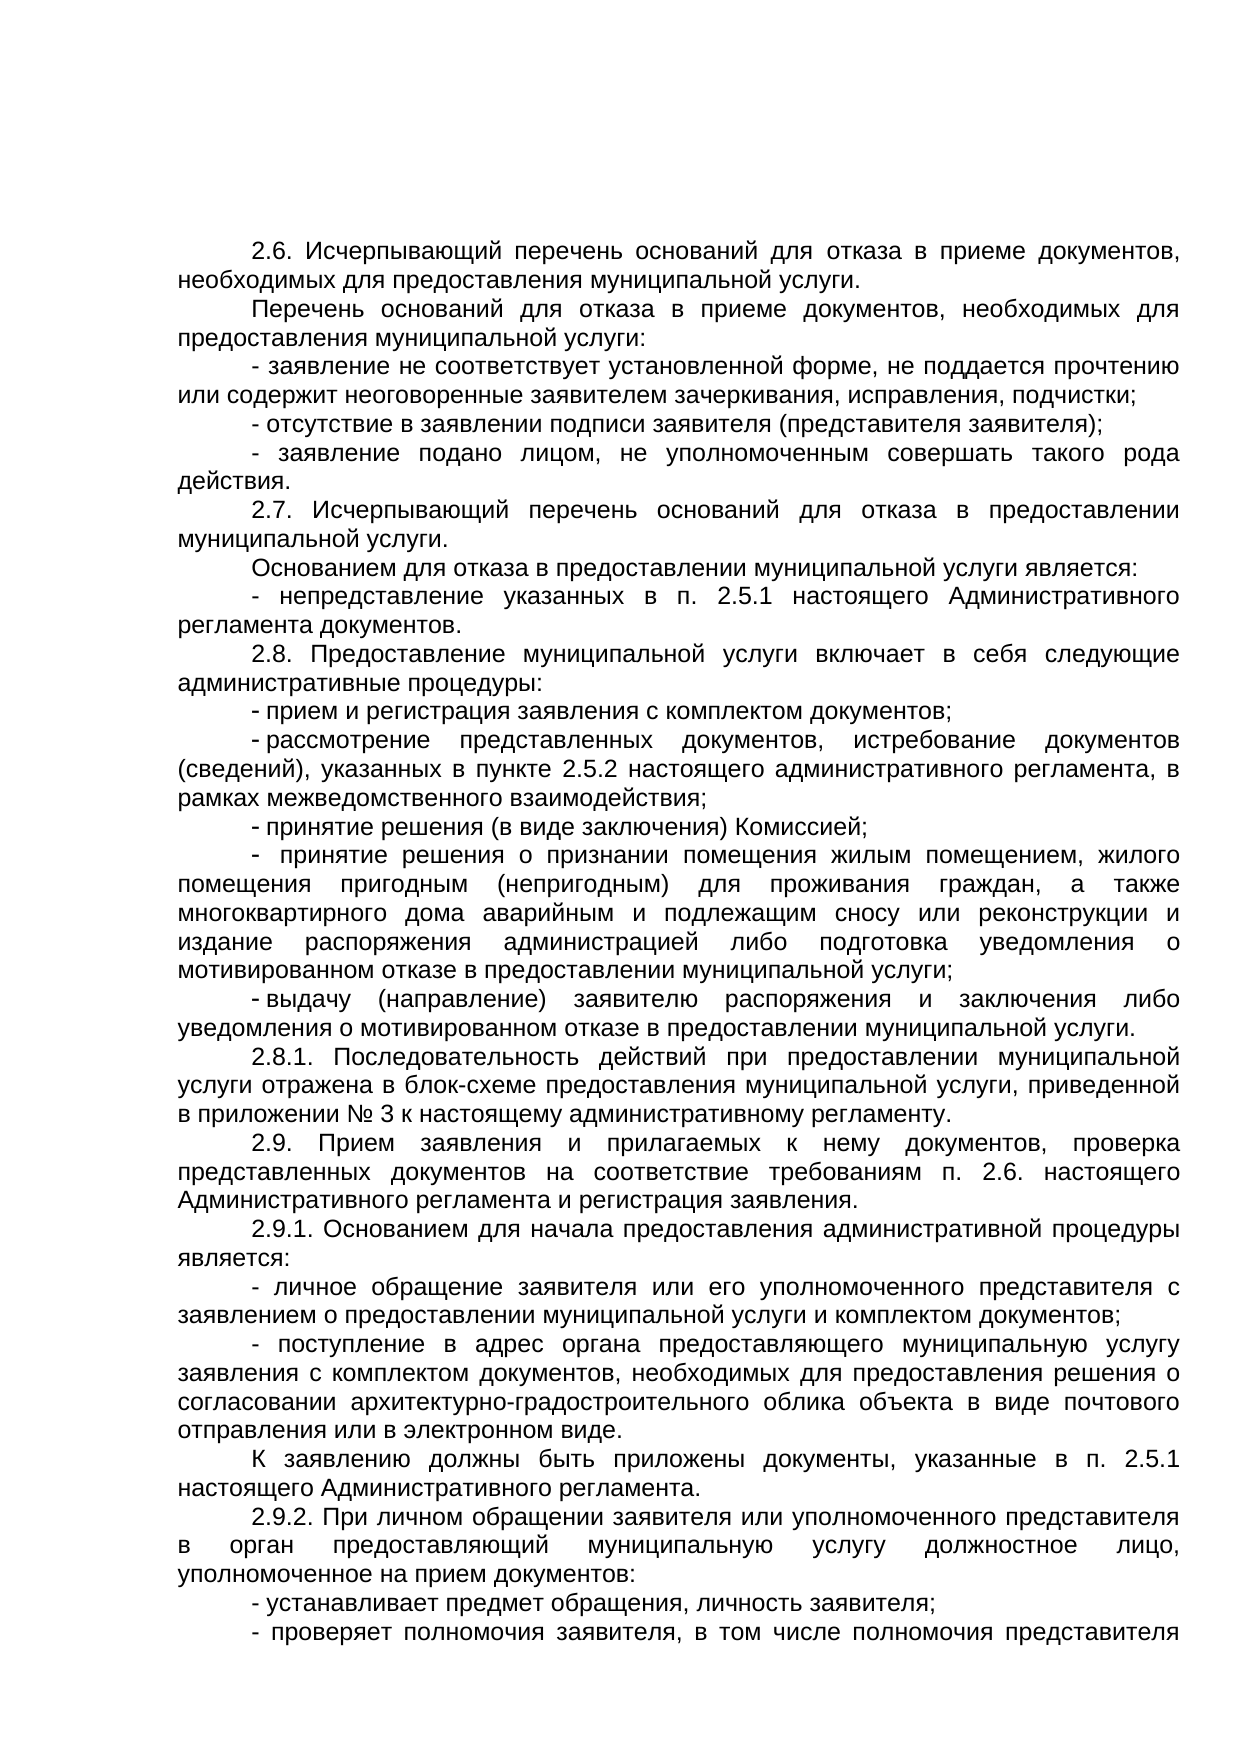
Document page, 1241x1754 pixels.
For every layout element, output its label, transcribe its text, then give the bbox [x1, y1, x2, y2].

text 2.9.2. При личном обращении заявителя или уполномоченного представителя в орган предоставляющий муниципальную услугу должностное лицо, уполномоченное на прием документов: [177, 1502, 1181, 1588]
text - поступление в адрес органа предоставляющего муниципальную услугу заявления с комплектом документов, необходимых для предоставления решения о согласовании архитектурно-градостроительного облика объекта в виде почтового отправления или в электронном виде. [177, 1329, 1181, 1444]
text 2.7. Исчерпывающий перечень оснований для отказа в предоставлении муниципальной услуги. [177, 495, 1181, 552]
list прием и регистрация заявления с комплектом документов; [177, 696, 1181, 725]
text 2.9.1. Основанием для начала предоставления административной процедуры является: [177, 1214, 1181, 1272]
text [177, 1617, 1181, 1646]
text 2.9. Прием заявления и прилагаемых к нему документов, проверка представленных документов на соответствие требованиям п. 2.6. настоящего Административного регламента и регистрация заявления. [177, 1128, 1181, 1214]
text Перечень оснований для отказа в приеме документов, необходимых для предоставления муниципальной услуги: [177, 294, 1181, 351]
text - отсутствие в заявлении подписи заявителя (представителя заявителя); [177, 409, 1181, 437]
text 2.8. Предоставление муниципальной услуги включает в себя следующие административные процедуры: [177, 639, 1181, 696]
list рассмотрение представленных документов, истребование документов (сведений), указанных в пункте 2.5.2 настоящего административного регламента, в рамках межведомственного взаимодействия; [177, 725, 1181, 811]
text - устанавливает предмет обращения, личность заявителя; [177, 1588, 1181, 1617]
text 2.8.1. Последовательность действий при предоставлении муниципальной услуги отражена в блок-схеме предоставления муниципальной услуги, приведенной в приложении № 3 к настоящему административному регламенту. [177, 1042, 1181, 1128]
text - заявление не соответствует установленной форме, не поддается прочтению или содержит неоговоренные заявителем зачеркивания, исправления, подчистки; [177, 351, 1181, 409]
text Основанием для отказа в предоставлении муниципальной услуги является: [177, 552, 1181, 581]
text - непредставление указанных в п. 2.5.1 настоящего Административного регламента документов. [177, 581, 1181, 639]
list принятие решения о признании помещения жилым помещением, жилого помещения пригодным (непригодным) для проживания граждан, а также многоквартирного дома аварийным и подлежащим сносу или реконструкции и издание распоряжения администрацией либо подготовка уведомления о мотивированном отказе в предоставлении муниципальной услуги; [177, 840, 1181, 984]
list выдачу (направление) заявителю распоряжения и заключения либо уведомления о мотивированном отказе в предоставлении муниципальной услуги. [177, 984, 1181, 1042]
text - заявление подано лицом, не уполномоченным совершать такого рода действия. [177, 437, 1181, 495]
list принятие решения (в виде заключения) Комиссией; [177, 811, 1181, 840]
text 2.6. Исчерпывающий перечень оснований для отказа в приеме документов, необходимых для предоставления муниципальной услуги. [177, 236, 1181, 294]
text К заявлению должны быть приложены документы, указанные в п. 2.5.1 настоящего Административного регламента. [177, 1444, 1181, 1502]
text - личное обращение заявителя или его уполномоченного представителя с заявлением о предоставлении муниципальной услуги и комплектом документов; [177, 1272, 1181, 1329]
